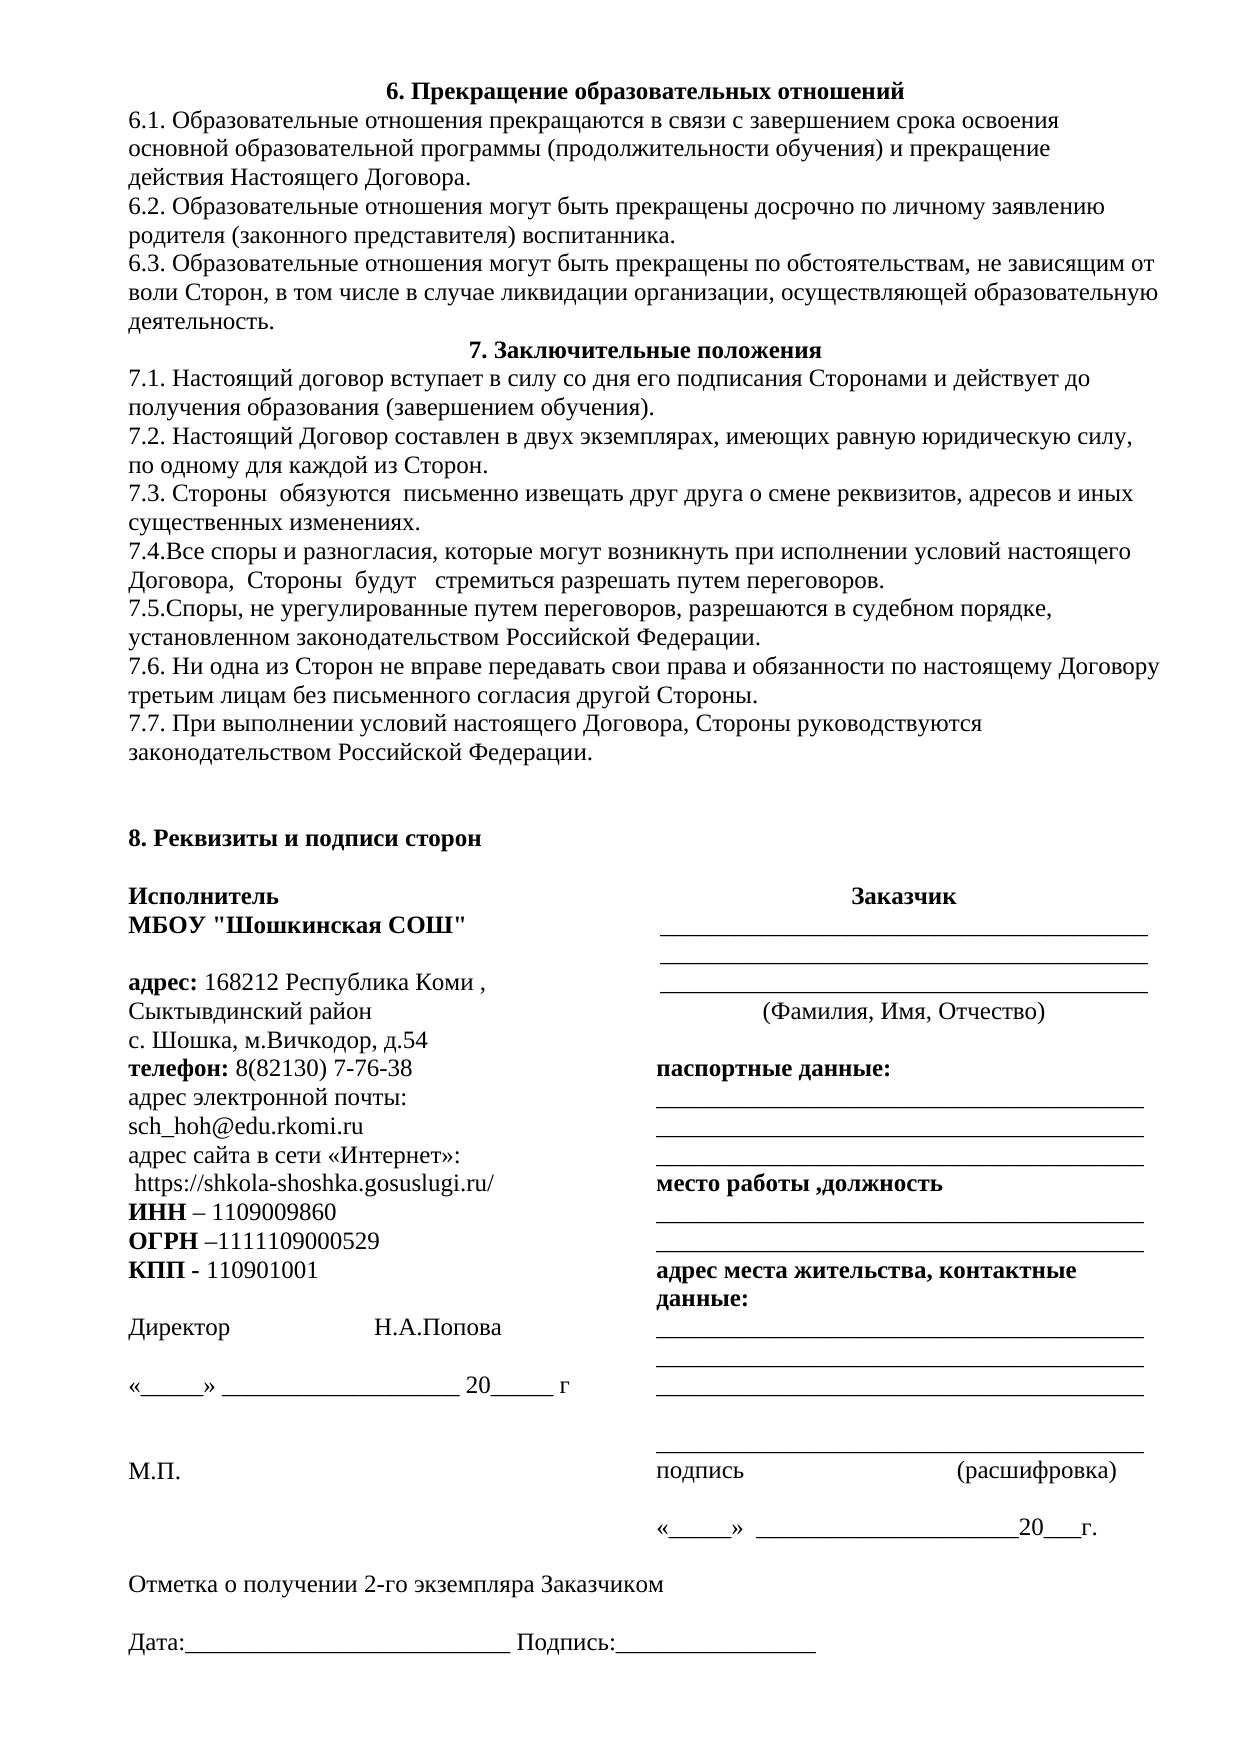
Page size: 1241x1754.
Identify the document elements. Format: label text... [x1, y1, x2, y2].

table_header Заказчик ______________________________________________________________________________ _______________________________________ (Фамилия, Имя, Отчество) паспортные данные: _______________________________________ _______________________________________ _______________________________________ место работы ,должность _______________________________________ _______________________________________ адрес места жительства, контактные данные: ______________________________________________________________________________ _______________________________________ _______________________________________ подпись (расшифровка) «_____» _____________________20___г. [645, 881, 1163, 1569]
text Отметка о получении 2-го экземпляра Заказчиком [128, 1569, 1162, 1598]
text законодательством Российской Федерации. [128, 737, 1162, 766]
text по одному для каждой из Сторон. [128, 450, 1162, 478]
text Дата:__________________________ Подпись:________________ [128, 1627, 1162, 1656]
text 6.3. Образовательные отношения могут быть прекращены по обстоятельствам, не зависящим от [128, 248, 1162, 277]
text 6.1. Образовательные отношения прекращаются в связи с завершением срока освоения [128, 105, 1162, 133]
text деятельность. [128, 306, 1162, 335]
text действия Настоящего Договора. [128, 162, 1162, 191]
text третьим лицам без письменного согласия другой Стороны. [128, 680, 1162, 708]
text 7.2. Настоящий Договор составлен в двух экземплярах, имеющих равную юридическую силу, [128, 421, 1162, 450]
text 7.3. Стороны обязуются письменно извещать друг друга о смене реквизитов, адресов и иных [128, 478, 1162, 507]
text воли Сторон, в том числе в случае ликвидации организации, осуществляющей образовательную [128, 277, 1162, 306]
text Договора, Стороны будут стремиться разрешать путем переговоров. [128, 565, 1162, 593]
text основной образовательной программы (продолжительности обучения) и прекращение [128, 133, 1162, 162]
text родителя (законного представителя) воспитанника. [128, 220, 1162, 248]
text установленном законодательством Российской Федерации. [128, 622, 1162, 651]
text 7.1. Настоящий договор вступает в силу со дня его подписания Сторонами и действует до [128, 363, 1162, 392]
text 8. Реквизиты и подписи сторон [128, 823, 1162, 852]
text 6.2. Образовательные отношения могут быть прекращены досрочно по личному заявлению [128, 191, 1162, 220]
text 7.4.Все споры и разногласия, которые могут возникнуть при исполнении условий настоящего [128, 536, 1162, 565]
text 6. Прекращение образовательных отношений [128, 76, 1162, 105]
text 7.6. Ни одна из Сторон не вправе передавать свои права и обязанности по настоящему Договору [128, 651, 1162, 680]
text существенных изменениях. [128, 507, 1162, 536]
text получения образования (завершением обучения). [128, 392, 1162, 421]
text 7.7. При выполнении условий настоящего Договора, Стороны руководствуются [128, 708, 1162, 737]
text 7. Заключительные положения [128, 335, 1162, 363]
table_header Исполнитель МБОУ "Шошкинская СОШ" адрес: 168212 Республика Коми , Сыктывдинский район с. Шошка, м.Вичкодор, д.54 телефон: 8(82130) 7-76-38 адрес электронной почты: sch_hoh@edu.rkomi.ru адрес сайта в сети «Интернет»: https://shkola-shoshka.gosuslugi.ru/ ИНН – 1109009860 ОГРН –1111109000529 КПП - 110901001 Директор Н.А.Попова «_____» ___________________ 20_____ г М.П. [117, 881, 645, 1569]
text 7.5.Споры, не урегулированные путем переговоров, разрешаются в судебном порядке, [128, 593, 1162, 622]
